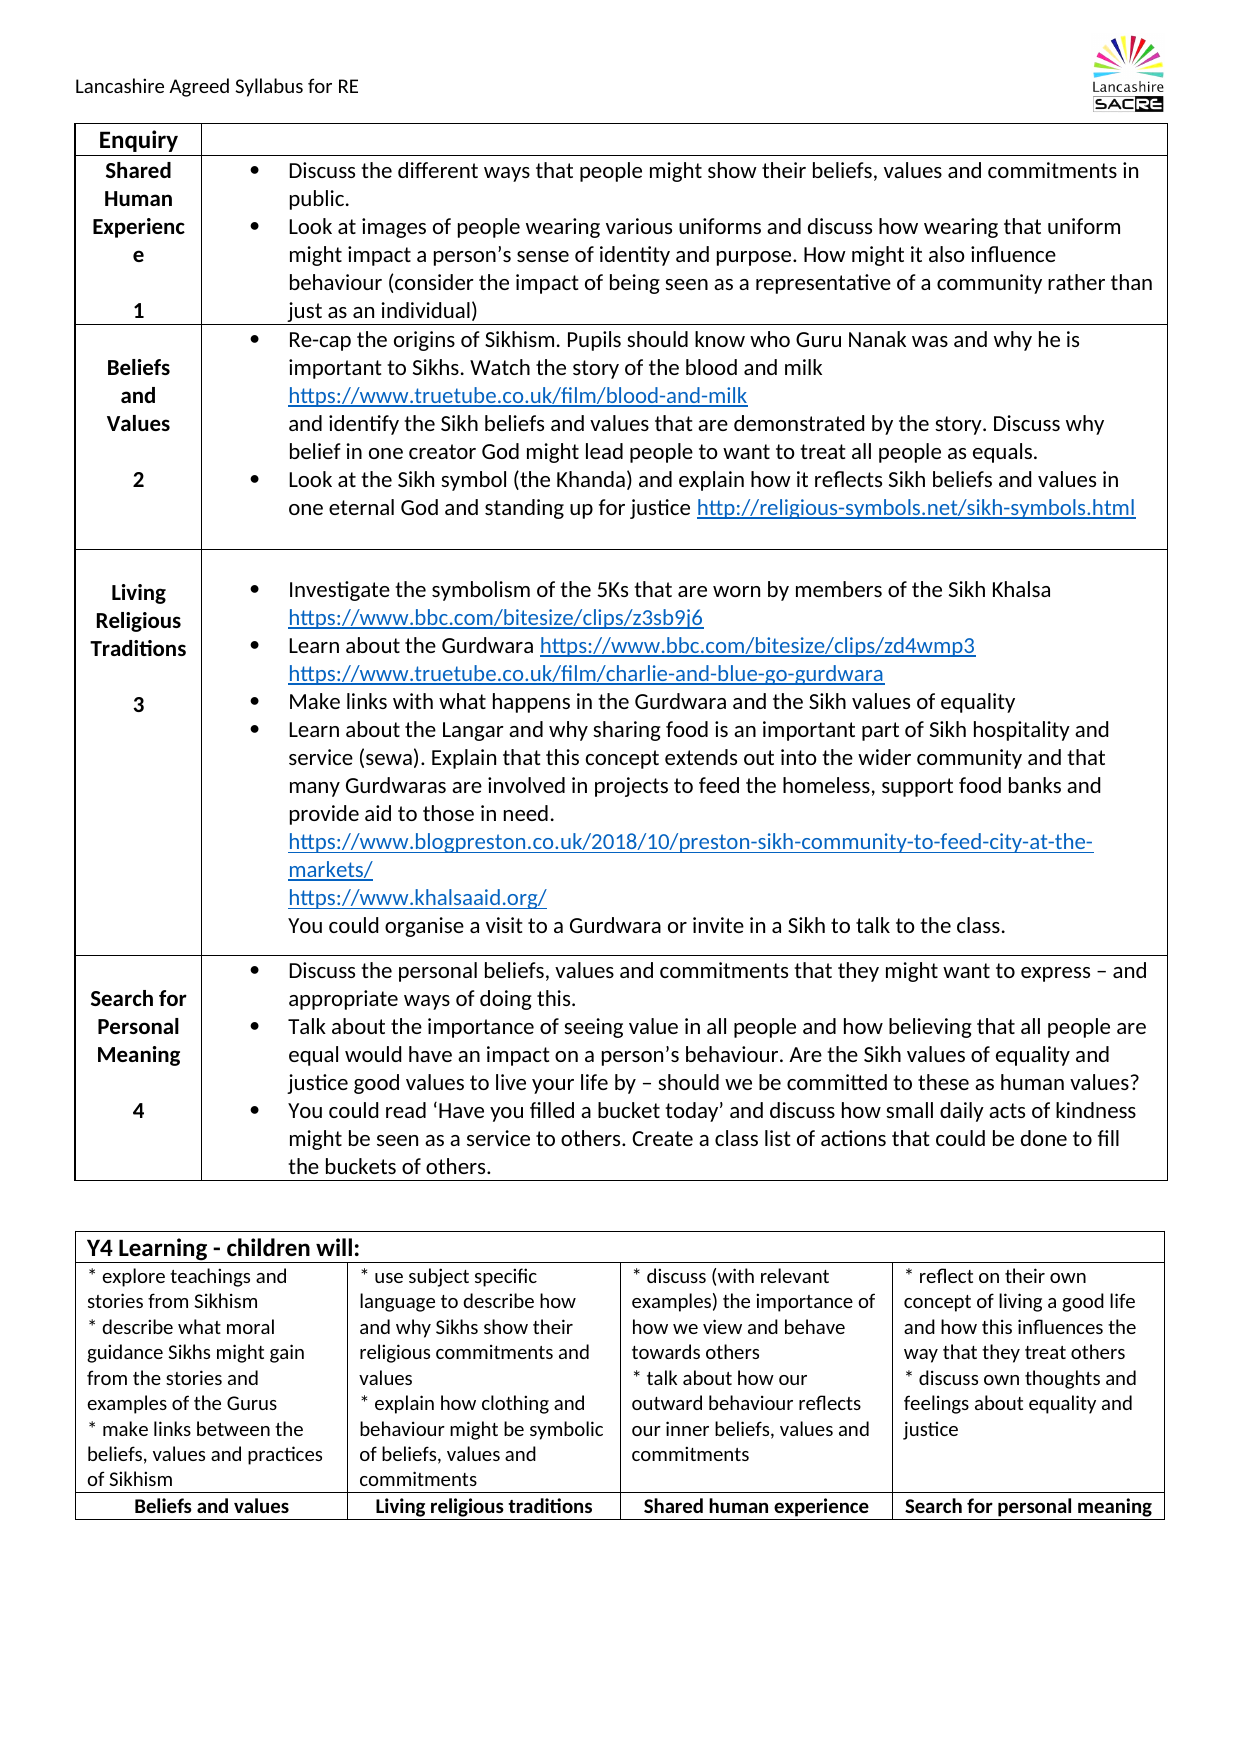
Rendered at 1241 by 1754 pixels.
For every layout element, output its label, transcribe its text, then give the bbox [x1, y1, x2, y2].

table_cell Investigate the symbolism of the 5Ks that are worn by members of the Sikh Khalsa https://www.bbc.com/bitesize/clips/z3sb9j6 Learn about the Gurdwara https://www.bbc.com/bitesize/clips/zd4wmp3 https://www.truetube.co.uk/film/charlie-and-blue-go-gurdwara Make links with what happens in the Gurdwara and the Sikh values of equality Learn about the Langar and why sharing food is an important part of Sikh hospitality and service (sewa). Explain that this concept extends out into the wider community and that many Gurdwaras are involved in projects to feed the homeless, support food banks and provide aid to those in need. https://www.blogpreston.co.uk/2018/10/preston-sikh-community-to-feed-city-at-the-markets/ https://www.khalsaaid.org/ You could organise a visit to a Gurdwara or invite in a Sikh to talk to the class. [202, 550, 1167, 955]
table_cell Beliefs and values [76, 1493, 347, 1518]
table_cell Beliefs and Values 2 [76, 325, 201, 549]
table_cell * discuss (with relevant examples) the importance of how we view and behave towards others * talk about how our outward behaviour reflects our inner beliefs, values and commitments [621, 1263, 892, 1492]
table_cell Living Religious Traditions 3 [76, 550, 201, 955]
table_cell Re-cap the origins of Sikhism. Pupils should know who Guru Nanak was and why he is important to Sikhs. Watch the story of the blood and milk https://www.truetube.co.uk/film/blood-and-milk and identify the Sikh beliefs and values that are demonstrated by the story. Discuss why belief in one creator God might lead people to want to treat all people as equals. Look at the Sikh symbol (the Khanda) and explain how it reflects Sikh beliefs and values in one eternal God and standing up for justice http://religious-symbols.net/sikh-symbols.html [202, 325, 1167, 549]
table_cell Living religious traditions [348, 1493, 620, 1518]
table_cell Search for Personal Meaning 4 [76, 956, 201, 1180]
table_cell Discuss the different ways that people might show their beliefs, values and commitments in public. Look at images of people wearing various uniforms and discuss how wearing that uniform might impact a person’s sense of identity and purpose. How might it also influence behaviour (consider the impact of being seen as a representative of a community rather than just as an individual) [202, 156, 1167, 324]
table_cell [202, 124, 1167, 155]
table_cell * explore teachings and stories from Sikhism * describe what moral guidance Sikhs might gain from the stories and examples of the Gurus * make links between the beliefs, values and practices of Sikhism [76, 1263, 347, 1492]
picture [1091, 33, 1166, 113]
table_cell Shared human experience [621, 1493, 892, 1518]
table_cell Field of Enquiry [76, 124, 201, 155]
table_cell Discuss the personal beliefs, values and commitments that they might want to express – and appropriate ways of doing this. Talk about the importance of seeing value in all people and how believing that all people are equal would have an impact on a person’s behaviour. Are the Sikh values of equality and justice good values to live your life by – should we be committed to these as human values? You could read ‘Have you filled a bucket today’ and discuss how small daily acts of kindness might be seen as a service to others. Create a class list of actions that could be done to fill the buckets of others. [202, 956, 1167, 1180]
table_header Y4 Learning - children will: [76, 1232, 1164, 1262]
table_cell * use subject specific language to describe how and why Sikhs show their religious commitments and values * explain how clothing and behaviour might be symbolic of beliefs, values and commitments [348, 1263, 620, 1492]
table_cell Search for personal meaning [893, 1493, 1164, 1518]
table_cell Shared Human Experience 1 [76, 156, 201, 324]
table_cell * reflect on their own concept of living a good life and how this influences the way that they treat others * discuss own thoughts and feelings about equality and justice [893, 1263, 1164, 1492]
